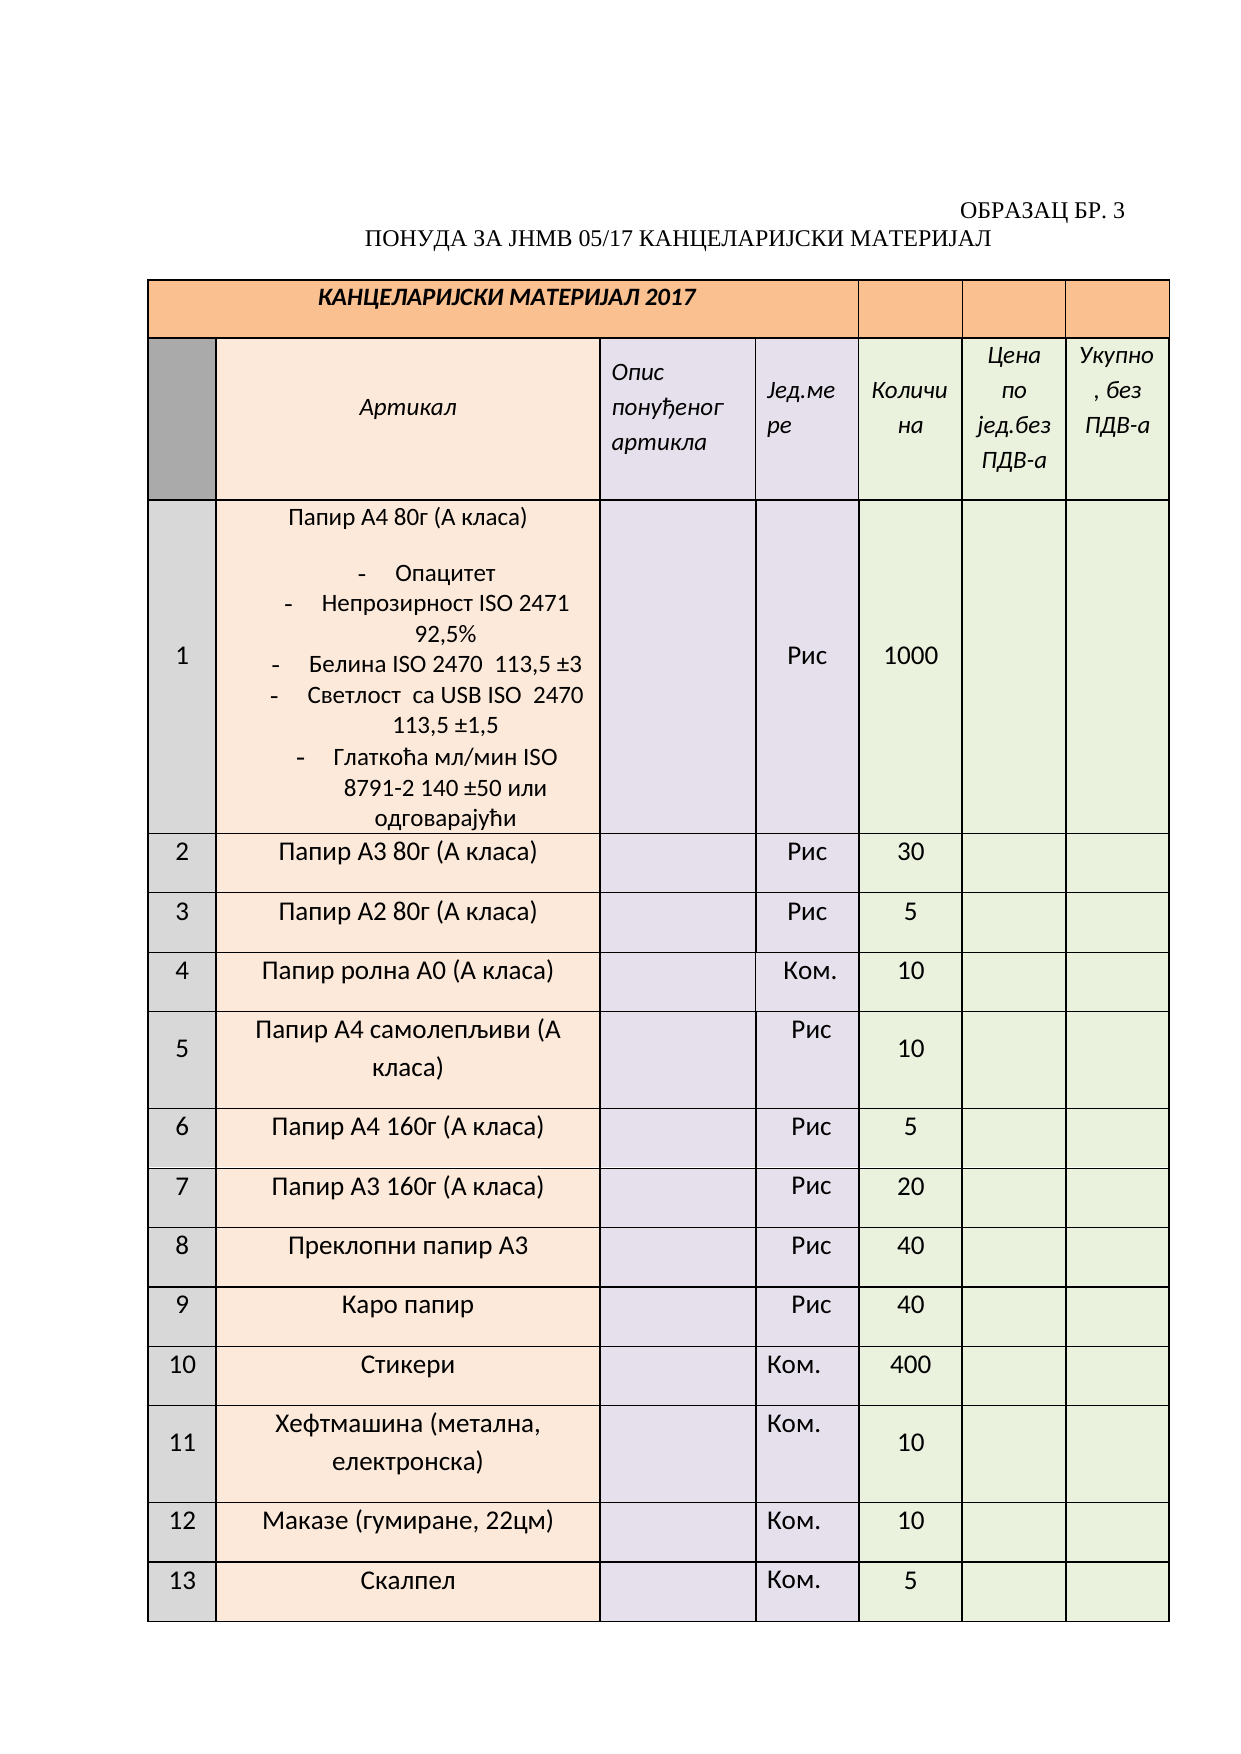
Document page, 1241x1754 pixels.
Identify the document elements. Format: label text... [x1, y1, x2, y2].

table_cell 6 [149, 1109, 215, 1167]
table_header [963, 281, 1065, 337]
table_cell Папир А4 80г (А класа) Опацитет Непрозирност ISO 2471 92,5% Белина ISO 2470 113,5 ±3 Светлост са USB ISO 2470 113,5 ±1,5 Глаткоћа мл/мин ISO 8791-2 140 ±50 или одговарајући [217, 501, 599, 833]
table_cell 10 [860, 1503, 961, 1561]
table_cell Папир ролна А0 (А класа) [217, 953, 599, 1011]
table_cell Маказе (гумиране, 22цм) [217, 1503, 599, 1561]
table_cell [963, 893, 1065, 952]
text ПОНУДА ЗА ЈНМВ 05/17 КАНЦЕЛАРИЈСКИ МАТЕРИЈАЛ [150, 224, 1125, 252]
table_cell 400 [860, 1347, 961, 1405]
table_cell [601, 1012, 755, 1108]
table_cell 30 [860, 834, 961, 892]
table_cell Опис понуђеног артикла [601, 339, 755, 499]
table_cell [1067, 1109, 1168, 1167]
table_cell [601, 953, 755, 1011]
table_cell 1000 [860, 501, 961, 833]
table_cell 40 [860, 1228, 961, 1286]
table_cell [963, 501, 1065, 833]
table_cell [601, 1109, 755, 1167]
table_cell [1067, 834, 1168, 892]
table_header [1066, 281, 1169, 337]
table_cell [1067, 1347, 1168, 1405]
table_cell Хефтмашина (метална, електронска) [217, 1406, 599, 1502]
table_cell Јед.мере [756, 339, 858, 499]
table_cell Папир А4 самолепљиви (А класа) [217, 1012, 599, 1108]
table_cell [1067, 1012, 1168, 1108]
table_cell Ком. [757, 1503, 858, 1561]
table_cell [1067, 893, 1168, 952]
table_cell [1067, 1563, 1168, 1621]
table_cell [601, 1228, 755, 1286]
table_cell 5 [860, 1109, 961, 1167]
table_cell 4 [149, 953, 215, 1011]
table_cell [963, 1012, 1065, 1108]
table_cell Рис [757, 1228, 858, 1286]
table_cell [149, 339, 215, 499]
table_header [859, 281, 962, 337]
table_cell [1067, 953, 1168, 1011]
table_cell Ком. [757, 1347, 858, 1405]
table_cell Рис [757, 1288, 858, 1346]
table_cell [1067, 1406, 1168, 1502]
table_cell [963, 1406, 1065, 1502]
table_cell [601, 893, 755, 952]
table_cell [601, 1347, 755, 1405]
table_cell Преклопни папир А3 [217, 1228, 599, 1286]
table_cell [601, 501, 755, 833]
table_cell Папир А3 80г (А класа) [217, 834, 599, 892]
table_cell 10 [860, 1012, 961, 1108]
table_cell [601, 1288, 755, 1346]
table_cell 13 [149, 1563, 215, 1621]
table_cell Цена по јед.без ПДВ-а [963, 339, 1065, 499]
table_cell Папир А4 160г (А класа) [217, 1109, 599, 1167]
table_cell Ком. [757, 1563, 858, 1621]
table_cell 3 [149, 893, 215, 952]
table_cell Рис [757, 893, 858, 952]
table_cell Ком. [756, 953, 858, 1011]
table_cell [601, 1406, 755, 1502]
table_cell Скалпел [217, 1563, 599, 1621]
table_cell 20 [860, 1169, 961, 1227]
table_cell 11 [149, 1406, 215, 1502]
table_cell 12 [149, 1503, 215, 1561]
table_cell Укупно, без ПДВ-а [1067, 339, 1168, 499]
text ОБРАЗАЦ БР. 3 [150, 196, 1125, 224]
table_cell 9 [149, 1288, 215, 1346]
table_cell [1067, 1228, 1168, 1286]
table_cell [963, 953, 1065, 1011]
table_cell Рис [757, 1012, 858, 1108]
table_cell 10 [149, 1347, 215, 1405]
table_cell Папир А2 80г (А класа) [217, 893, 599, 952]
table_cell Рис [757, 501, 858, 833]
table_cell [963, 1503, 1065, 1561]
table_cell Стикери [217, 1347, 599, 1405]
table_cell [963, 834, 1065, 892]
table_cell 2 [149, 834, 215, 892]
table_cell 8 [149, 1228, 215, 1286]
table_cell 5 [860, 893, 961, 952]
table_cell 10 [860, 1406, 961, 1502]
table_cell [601, 1563, 755, 1621]
table_cell Артикал [217, 339, 599, 499]
table_cell 40 [860, 1288, 961, 1346]
table_cell [601, 1169, 755, 1227]
table_cell Рис [757, 1169, 858, 1227]
table_cell Рис [757, 1109, 858, 1167]
table_cell [1067, 1503, 1168, 1561]
table_cell [963, 1288, 1065, 1346]
table_cell [601, 1503, 755, 1561]
table_cell 10 [860, 953, 961, 1011]
table_cell 7 [149, 1169, 215, 1227]
table_cell [963, 1347, 1065, 1405]
table_cell Каро папир [217, 1288, 599, 1346]
table_cell [963, 1228, 1065, 1286]
table_header КАНЦЕЛАРИЈСКИ МАТЕРИЈАЛ 2017 [149, 281, 858, 337]
table_cell [963, 1563, 1065, 1621]
table_cell 5 [149, 1012, 215, 1108]
table_cell 1 [149, 501, 215, 833]
table_cell [963, 1169, 1065, 1227]
table_cell Количина [859, 339, 961, 499]
table_cell Папир А3 160г (А класа) [217, 1169, 599, 1227]
table_cell [1067, 1169, 1168, 1227]
table_cell Ком. [757, 1406, 858, 1502]
table_cell [1067, 501, 1168, 833]
table_cell Рис [757, 834, 858, 892]
table_cell [963, 1109, 1065, 1167]
table_cell [1067, 1288, 1168, 1346]
table_cell [601, 834, 755, 892]
table_cell 5 [860, 1563, 961, 1621]
